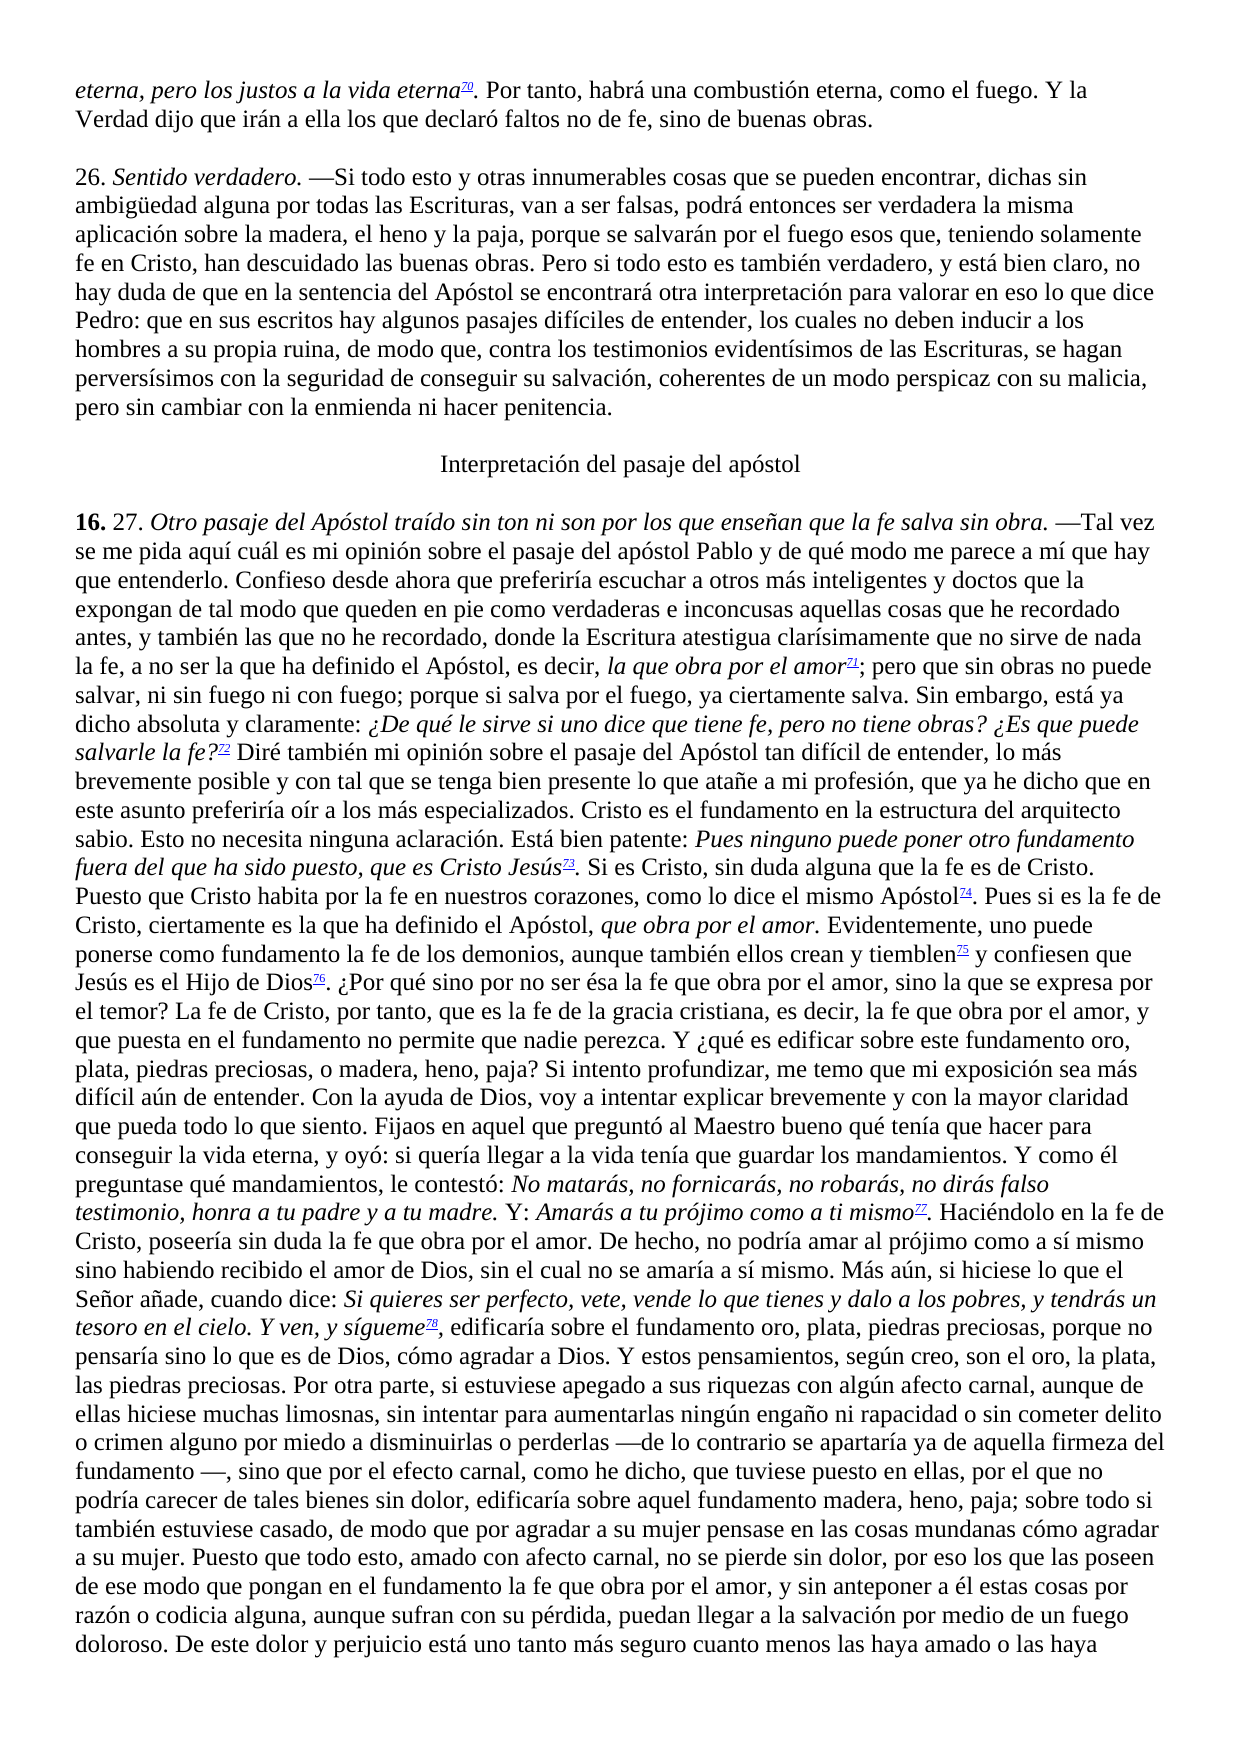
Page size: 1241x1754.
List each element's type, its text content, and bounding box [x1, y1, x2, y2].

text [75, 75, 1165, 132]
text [75, 507, 1165, 1657]
text 26. Sentido verdadero. —Si todo esto y otras innumerables cosas que se pueden encontrar, dichas sin ambigüedad alguna por todas las Escrituras, van a ser falsas, podrá entonces ser verdadera la misma aplicación sobre la madera, el heno y la paja, porque se salvarán por el fuego esos que, teniendo solamente fe en Cristo, han descuidado las buenas obras. Pero si todo esto es también verdadero, y está bien claro, no hay duda de que en la sentencia del Apóstol se encontrará otra interpretación para valorar en eso lo que dice Pedro: que en sus escritos hay algunos pasajes difíciles de entender, los cuales no deben inducir a los hombres a su propia ruina, de modo que, contra los testimonios evidentísimos de las Escrituras, se hagan perversísimos con la seguridad de conseguir su salvación, coherentes de un modo perspicaz con su malicia, pero sin cambiar con la enmienda ni hacer penitencia. [75, 162, 1165, 420]
text Interpretación del pasaje del apóstol [75, 449, 1165, 478]
